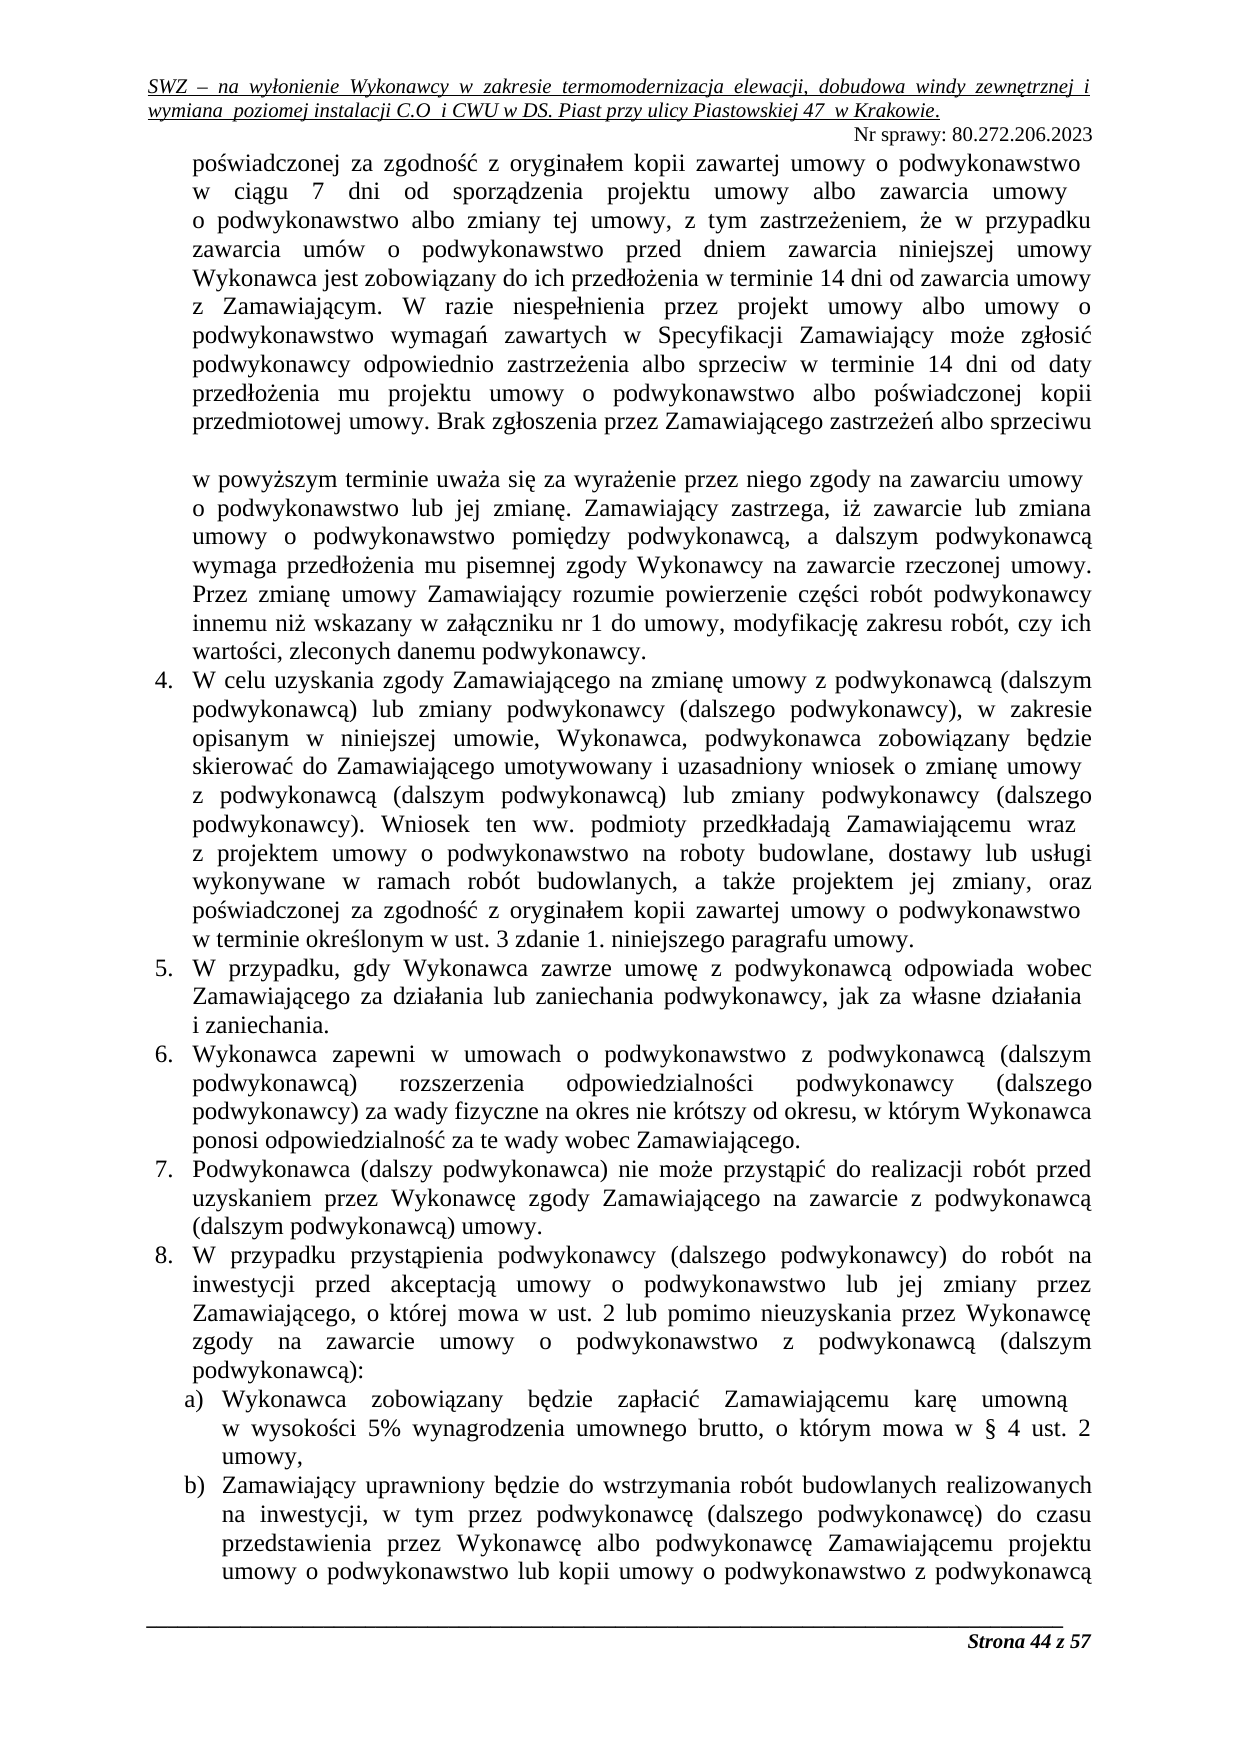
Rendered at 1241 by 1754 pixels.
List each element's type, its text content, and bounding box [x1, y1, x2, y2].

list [184, 1470, 1092, 1585]
list W celu uzyskania zgody Zamawiającego na zmianę umowy z podwykonawcą (dalszym podwykonawcą) lub zmiany podwykonawcy (dalszego podwykonawcy), w zakresie opisanym w niniejszej umowie, Wykonawca, podwykonawca zobowiązany będzie skierować do Zamawiającego umotywowany i uzasadniony wniosek o zmianę umowy z podwykonawcą (dalszym podwykonawcą) lub zmiany podwykonawcy (dalszego podwykonawcy). Wniosek ten ww. podmioty przedkładają Zamawiającemu wraz z projektem umowy o podwykonawstwo na roboty budowlane, dostawy lub usługi wykonywane w ramach robót budowlanych, a także projektem jej zmiany, oraz poświadczonej za zgodność z oryginałem kopii zawartej umowy o podwykonawstwo w terminie określonym w ust. 3 zdanie 1. niniejszego paragrafu umowy. [154, 665, 1092, 953]
list Podwykonawca (dalszy podwykonawca) nie może przystąpić do realizacji robót przed uzyskaniem przez Wykonawcę zgody Zamawiającego na zawarcie z podwykonawcą (dalszym podwykonawcą) umowy. [154, 1154, 1092, 1240]
list Wykonawca zapewni w umowach o podwykonawstwo z podwykonawcą (dalszym podwykonawcą) rozszerzenia odpowiedzialności podwykonawcy (dalszego podwykonawcy) za wady fizyczne na okres nie krótszy od okresu, w którym Wykonawca ponosi odpowiedzialność za te wady wobec Zamawiającego. [154, 1039, 1092, 1154]
list Wykonawca zobowiązany będzie zapłacić Zamawiającemu karę umowną w wysokości 5% wynagrodzenia umownego brutto, o którym mowa w § 4 ust. 2 umowy, [184, 1384, 1092, 1470]
list W przypadku, gdy Wykonawca zawrze umowę z podwykonawcą odpowiada wobec Zamawiającego za działania lub zaniechania podwykonawcy, jak za własne działania i zaniechania. [154, 953, 1092, 1039]
list W przypadku przystąpienia podwykonawcy (dalszego podwykonawcy) do robót na inwestycji przed akceptacją umowy o podwykonawstwo lub jej zmiany przez Zamawiającego, o której mowa w ust. 2 lub pomimo nieuzyskania przez Wykonawcę zgody na zawarcie umowy o podwykonawstwo z podwykonawcą (dalszym podwykonawcą): [154, 1240, 1092, 1384]
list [154, 148, 1092, 665]
